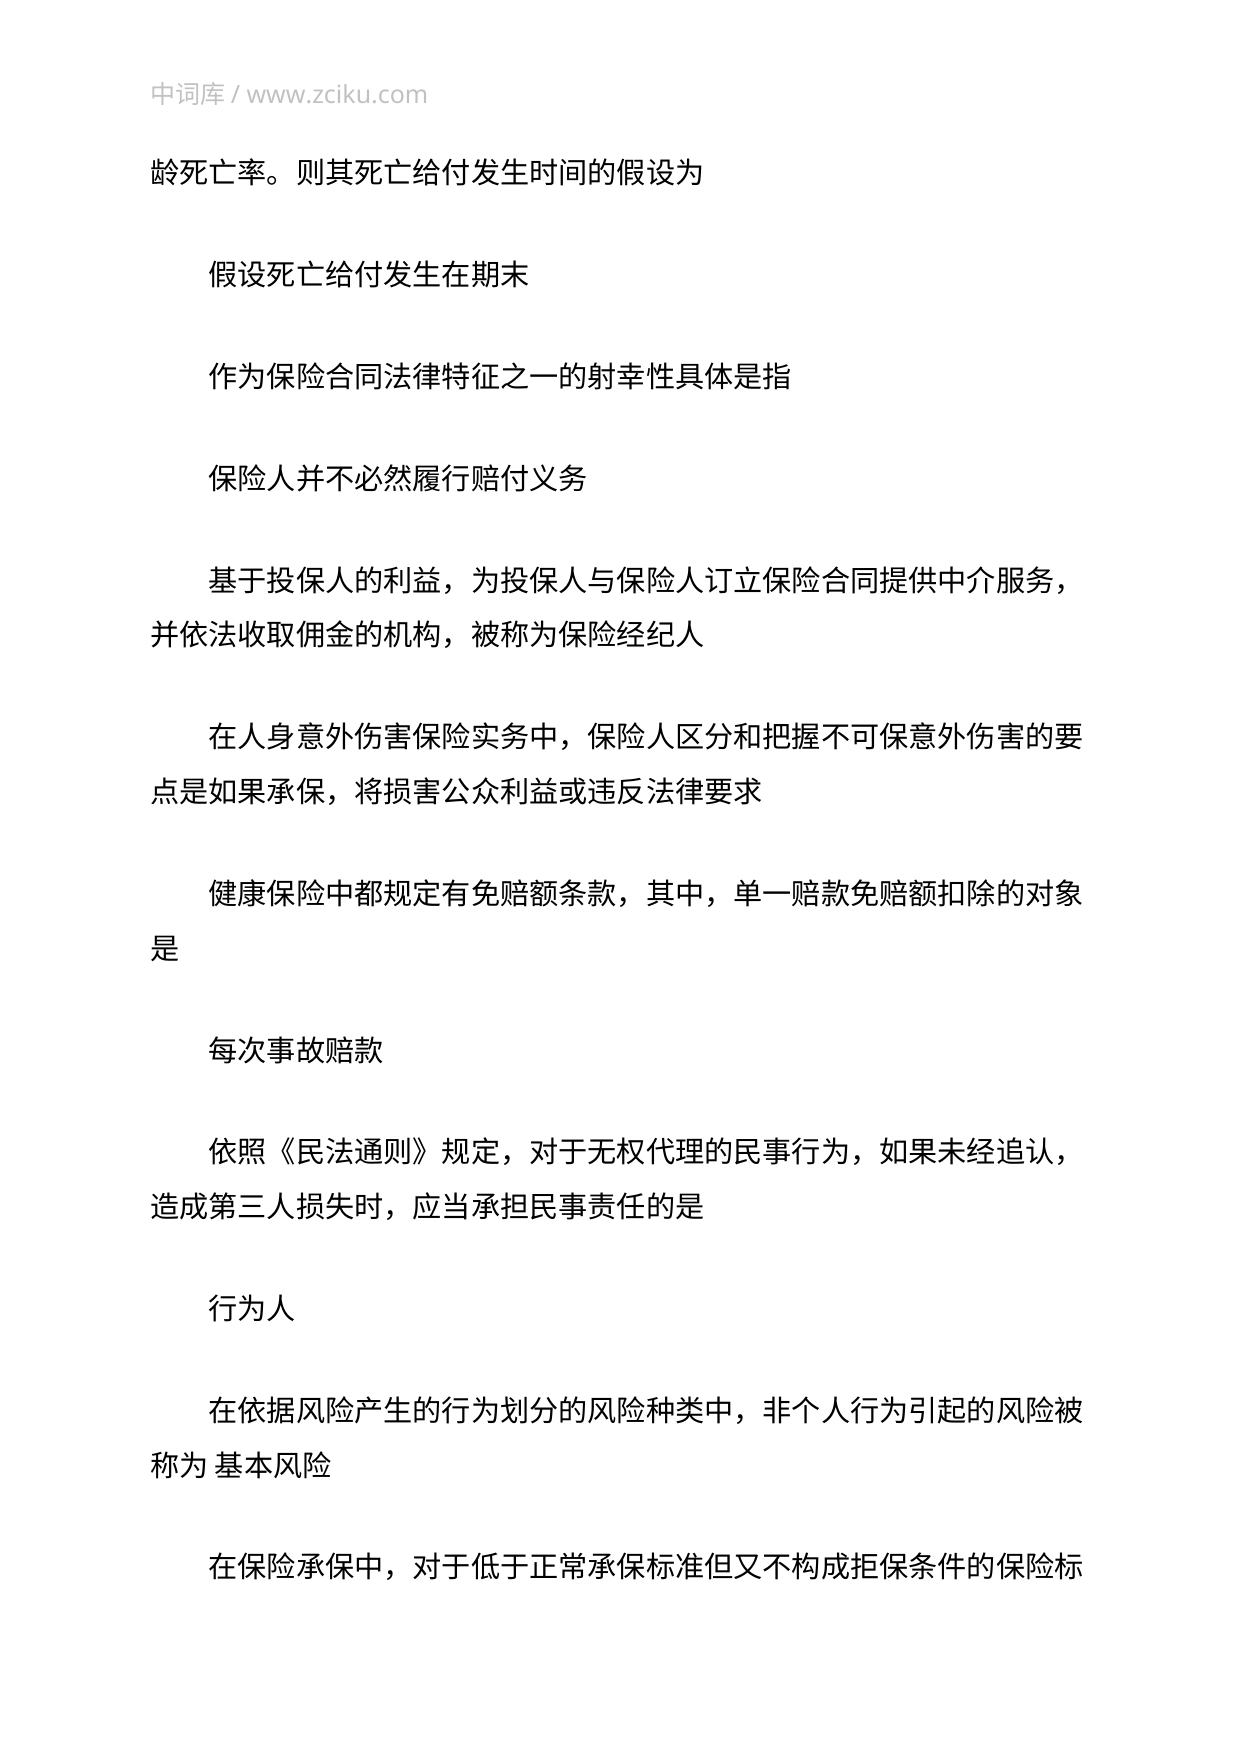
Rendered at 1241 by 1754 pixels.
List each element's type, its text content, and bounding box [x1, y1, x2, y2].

text 健康保险中都规定有免赔额条款，其中，单一赔款免赔额扣除的对象是 [150, 870, 1090, 968]
text 在人身意外伤害保险实务中，保险人区分和把握不可保意外伤害的要点是如果承保，将损害公众利益或违反法律要求 [150, 714, 1090, 811]
text 依照《民法通则》规定，对于无权代理的民事行为，如果未经追认，造成第三人损失时，应当承担民事责任的是 [150, 1129, 1090, 1226]
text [150, 150, 1090, 192]
text 每次事故赔款 [150, 1027, 1090, 1069]
text 基于投保人的利益，为投保人与保险人订立保险合同提供中介服务，并依法收取佣金的机构，被称为保险经纪人 [150, 557, 1090, 654]
text 作为保险合同法律特征之一的射幸性具体是指 [150, 353, 1090, 396]
text 保险人并不必然履行赔付义务 [150, 455, 1090, 498]
text 行为人 [150, 1286, 1090, 1328]
text 假设死亡给付发生在期末 [150, 252, 1090, 294]
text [150, 1544, 1090, 1586]
text 在依据风险产生的行为划分的风险种类中，非个人行为引起的风险被称为 基本风险 [150, 1387, 1090, 1484]
